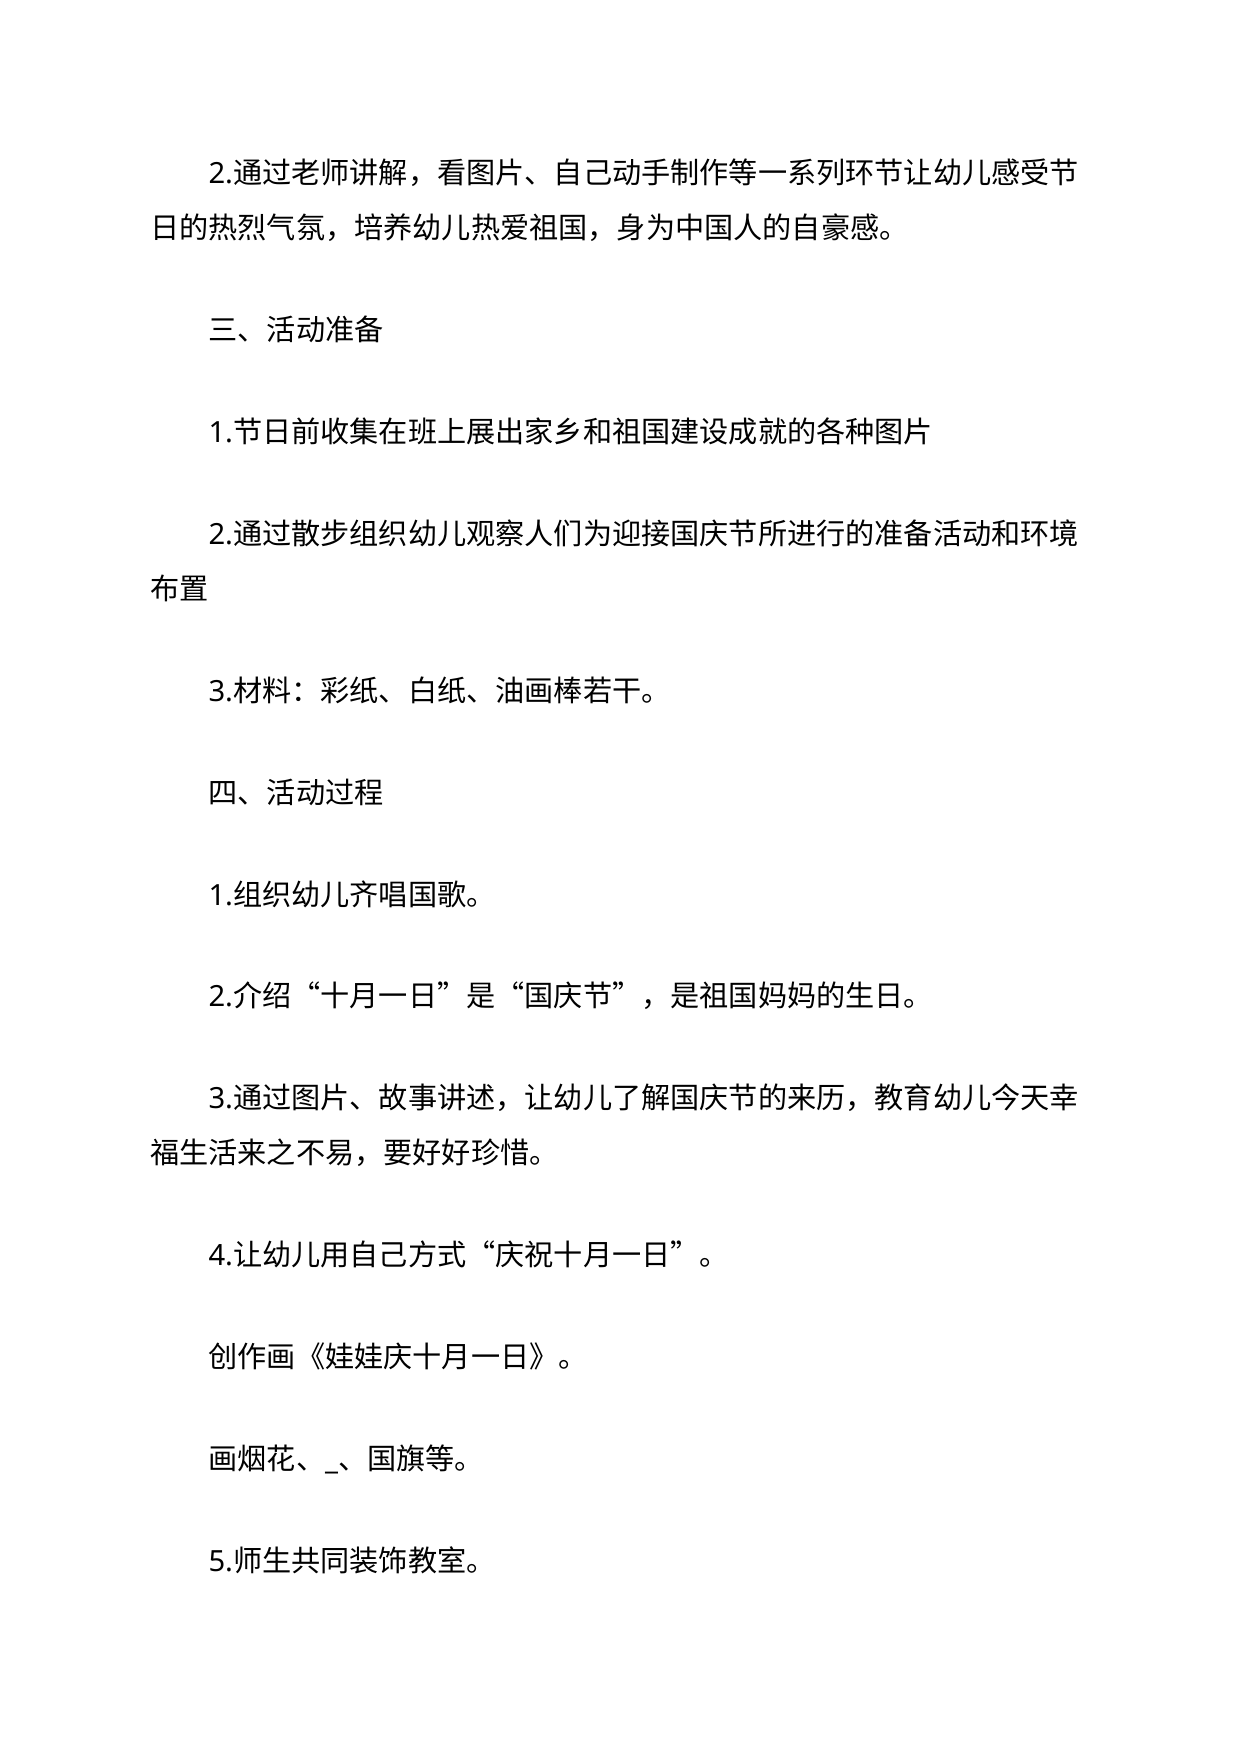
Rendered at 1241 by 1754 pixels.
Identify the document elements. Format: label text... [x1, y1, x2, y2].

text 5.师生共同装饰教室。 [150, 1537, 1090, 1580]
text 2.通过老师讲解，看图片、自己动手制作等一系列环节让幼儿感受节日的热烈气氛，培养幼儿热爱祖国，身为中国人的自豪感。 [150, 150, 1090, 247]
text 2.通过散步组织幼儿观察人们为迎接国庆节所进行的准备活动和环境布置 [150, 511, 1090, 608]
text 1.节日前收集在班上展出家乡和祖国建设成就的各种图片 [150, 408, 1090, 451]
text 四、活动过程 [150, 769, 1090, 812]
text 画烟花、_、国旗等。 [150, 1436, 1090, 1478]
text 创作画《娃娃庆十月一日》。 [150, 1334, 1090, 1376]
text 2.介绍“十月一日”是“国庆节”，是祖国妈妈的生日。 [150, 973, 1090, 1015]
text 1.组织幼儿齐唱国歌。 [150, 871, 1090, 913]
text 三、活动准备 [150, 307, 1090, 349]
text 3.通过图片、故事讲述，让幼儿了解国庆节的来历，教育幼儿今天幸福生活来之不易，要好好珍惜。 [150, 1075, 1090, 1172]
text 3.材料：彩纸、白纸、油画棒若干。 [150, 667, 1090, 710]
text 4.让幼儿用自己方式“庆祝十月一日”。 [150, 1232, 1090, 1274]
